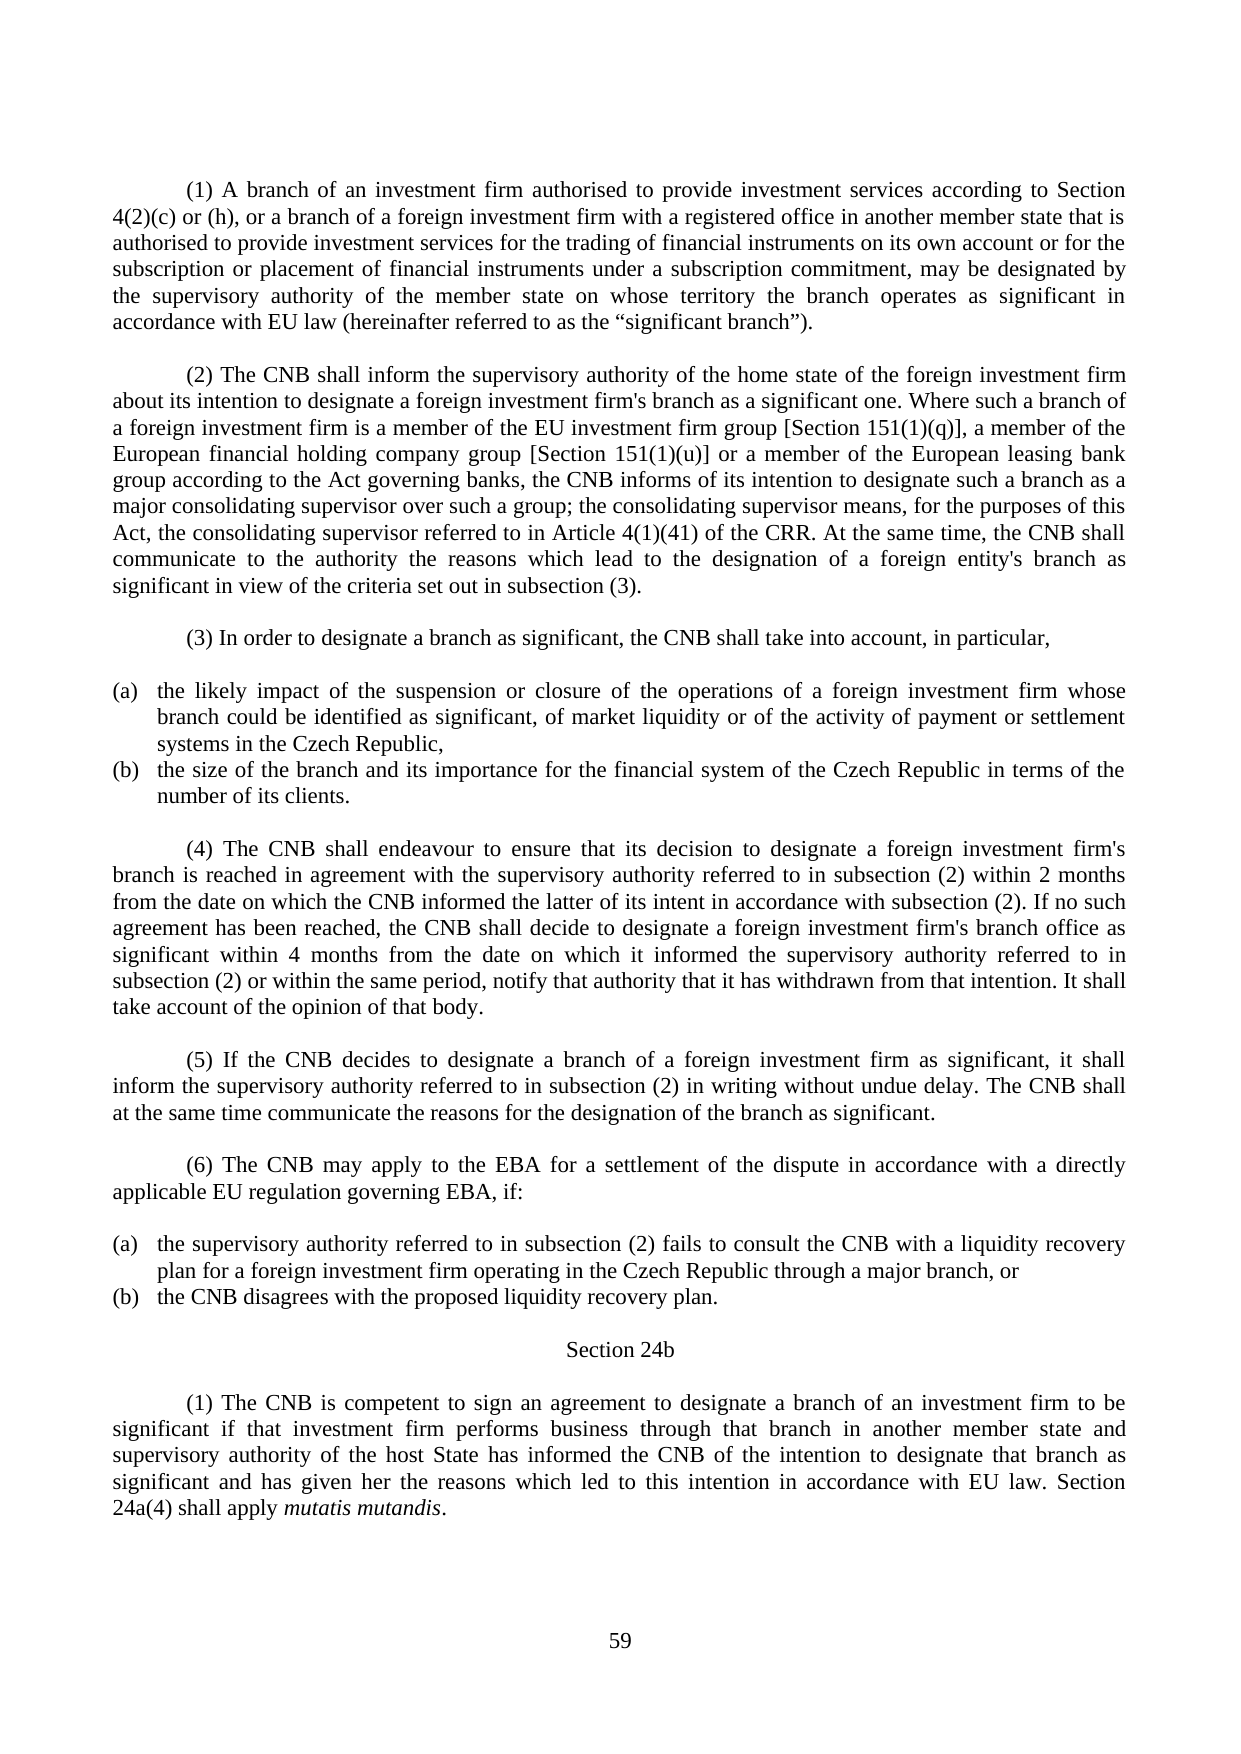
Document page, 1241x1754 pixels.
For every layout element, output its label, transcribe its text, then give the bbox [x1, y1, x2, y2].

text (b) the CNB disagrees with the proposed liquidity recovery plan. [112, 1283, 1128, 1309]
text (4) The CNB shall endeavour to ensure that its decision to designate a foreign investment firm's branch is reached in agreement with the supervisory authority referred to in subsection (2) within 2 months from the date on which the CNB informed the latter of its intent in accordance with subsection (2). If no such agreement has been reached, the CNB shall decide to designate a foreign investment firm's branch office as significant within 4 months from the date on which it informed the supervisory authority referred to in subsection (2) or within the same period, notify that authority that it has withdrawn from that intention. It shall take account of the opinion of that body. [112, 835, 1128, 1020]
text (a) the likely impact of the suspension or closure of the operations of a foreign investment firm whose branch could be identified as significant, of market liquidity or of the activity of payment or settlement systems in the Czech Republic, [112, 677, 1128, 756]
text Section 24b [112, 1336, 1128, 1362]
text (2) The CNB shall inform the supervisory authority of the home state of the foreign investment firm about its intention to designate a foreign investment firm's branch as a significant one. Where such a branch of a foreign investment firm is a member of the EU investment firm group [Section 151(1)(q)], a member of the European financial holding company group [Section 151(1)(u)] or a member of the European leasing bank group according to the Act governing banks, the CNB informs of its intention to designate such a branch as a major consolidating supervisor over such a group; the consolidating supervisor means, for the purposes of this Act, the consolidating supervisor referred to in Article 4(1)(41) of the CRR. At the same time, the CNB shall communicate to the authority the reasons which lead to the designation of a foreign entity's branch as significant in view of the criteria set out in subsection (3). [112, 361, 1128, 598]
text (1) A branch of an investment firm authorised to provide investment services according to Section 4(2)(c) or (h), or a branch of a foreign investment firm with a registered office in another member state that is authorised to provide investment services for the trading of financial instruments on its own account or for the subscription or placement of financial instruments under a subscription commitment, may be designated by the supervisory authority of the member state on whose territory the branch operates as significant in accordance with EU law (hereinafter referred to as the “significant branch”). [112, 176, 1128, 334]
text (a) the supervisory authority referred to in subsection (2) fails to consult the CNB with a liquidity recovery plan for a foreign investment firm operating in the Czech Republic through a major branch, or [112, 1231, 1128, 1283]
text (3) In order to designate a branch as significant, the CNB shall take into account, in particular, [112, 624, 1128, 651]
text (b) the size of the branch and its importance for the financial system of the Czech Republic in terms of the number of its clients. [112, 756, 1128, 809]
text (1) The CNB is competent to sign an agreement to designate a branch of an investment firm to be significant if that investment firm performs business through that branch in another member state and supervisory authority of the host State has informed the CNB of the intention to designate that branch as significant and has given her the reasons which led to this intention in accordance with EU law. Section 24a(4) shall apply mutatis mutandis. [112, 1389, 1128, 1520]
text (6) The CNB may apply to the EBA for a settlement of the dispute in accordance with a directly applicable EU regulation governing EBA, if: [112, 1151, 1128, 1204]
text (5) If the CNB decides to designate a branch of a foreign investment firm as significant, it shall inform the supervisory authority referred to in subsection (2) in writing without undue delay. The CNB shall at the same time communicate the reasons for the designation of the branch as significant. [112, 1046, 1128, 1125]
